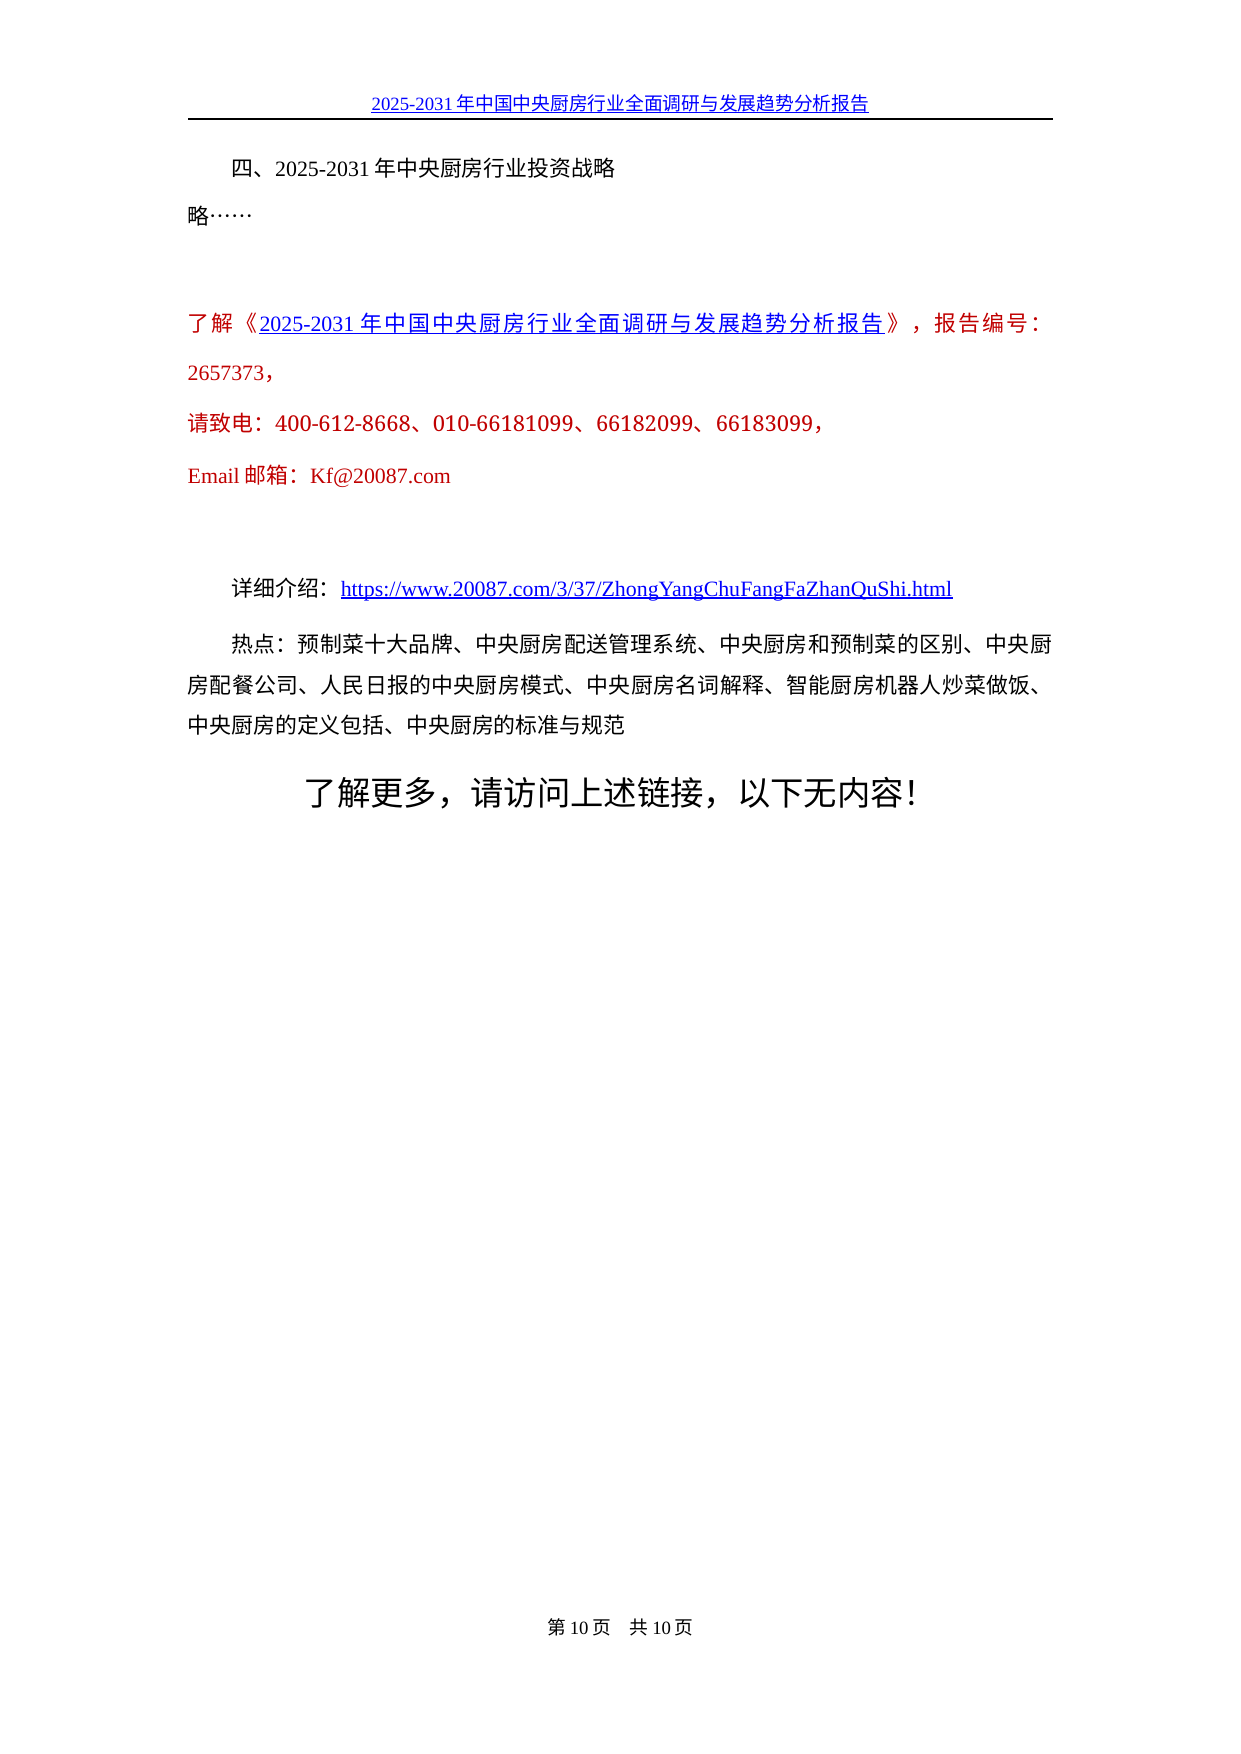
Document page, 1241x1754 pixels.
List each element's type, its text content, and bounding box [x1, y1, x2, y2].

text 请致电：400-612-8668、010-66181099、66182099、66183099， [187, 406, 1053, 438]
title 了解更多，请访问上述链接，以下无内容！ [187, 758, 1053, 823]
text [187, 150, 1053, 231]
text 了解《2025-2031年中国中央厨房行业全面调研与发展趋势分析报告》，报告编号：2657373， [187, 305, 1053, 387]
text Email邮箱：Kf@20087.com [187, 457, 1053, 490]
text 热点：预制菜十大品牌、中央厨房配送管理系统、中央厨房和预制菜的区别、中央厨房配餐公司、人民日报的中央厨房模式、中央厨房名词解释、智能厨房机器人炒菜做饭、中央厨房的定义包括、中央厨房的标准与规范 [187, 627, 1053, 741]
text 详细介绍：https://www.20087.com/3/37/ZhongYangChuFangFaZhanQuShi.html [187, 570, 1053, 603]
